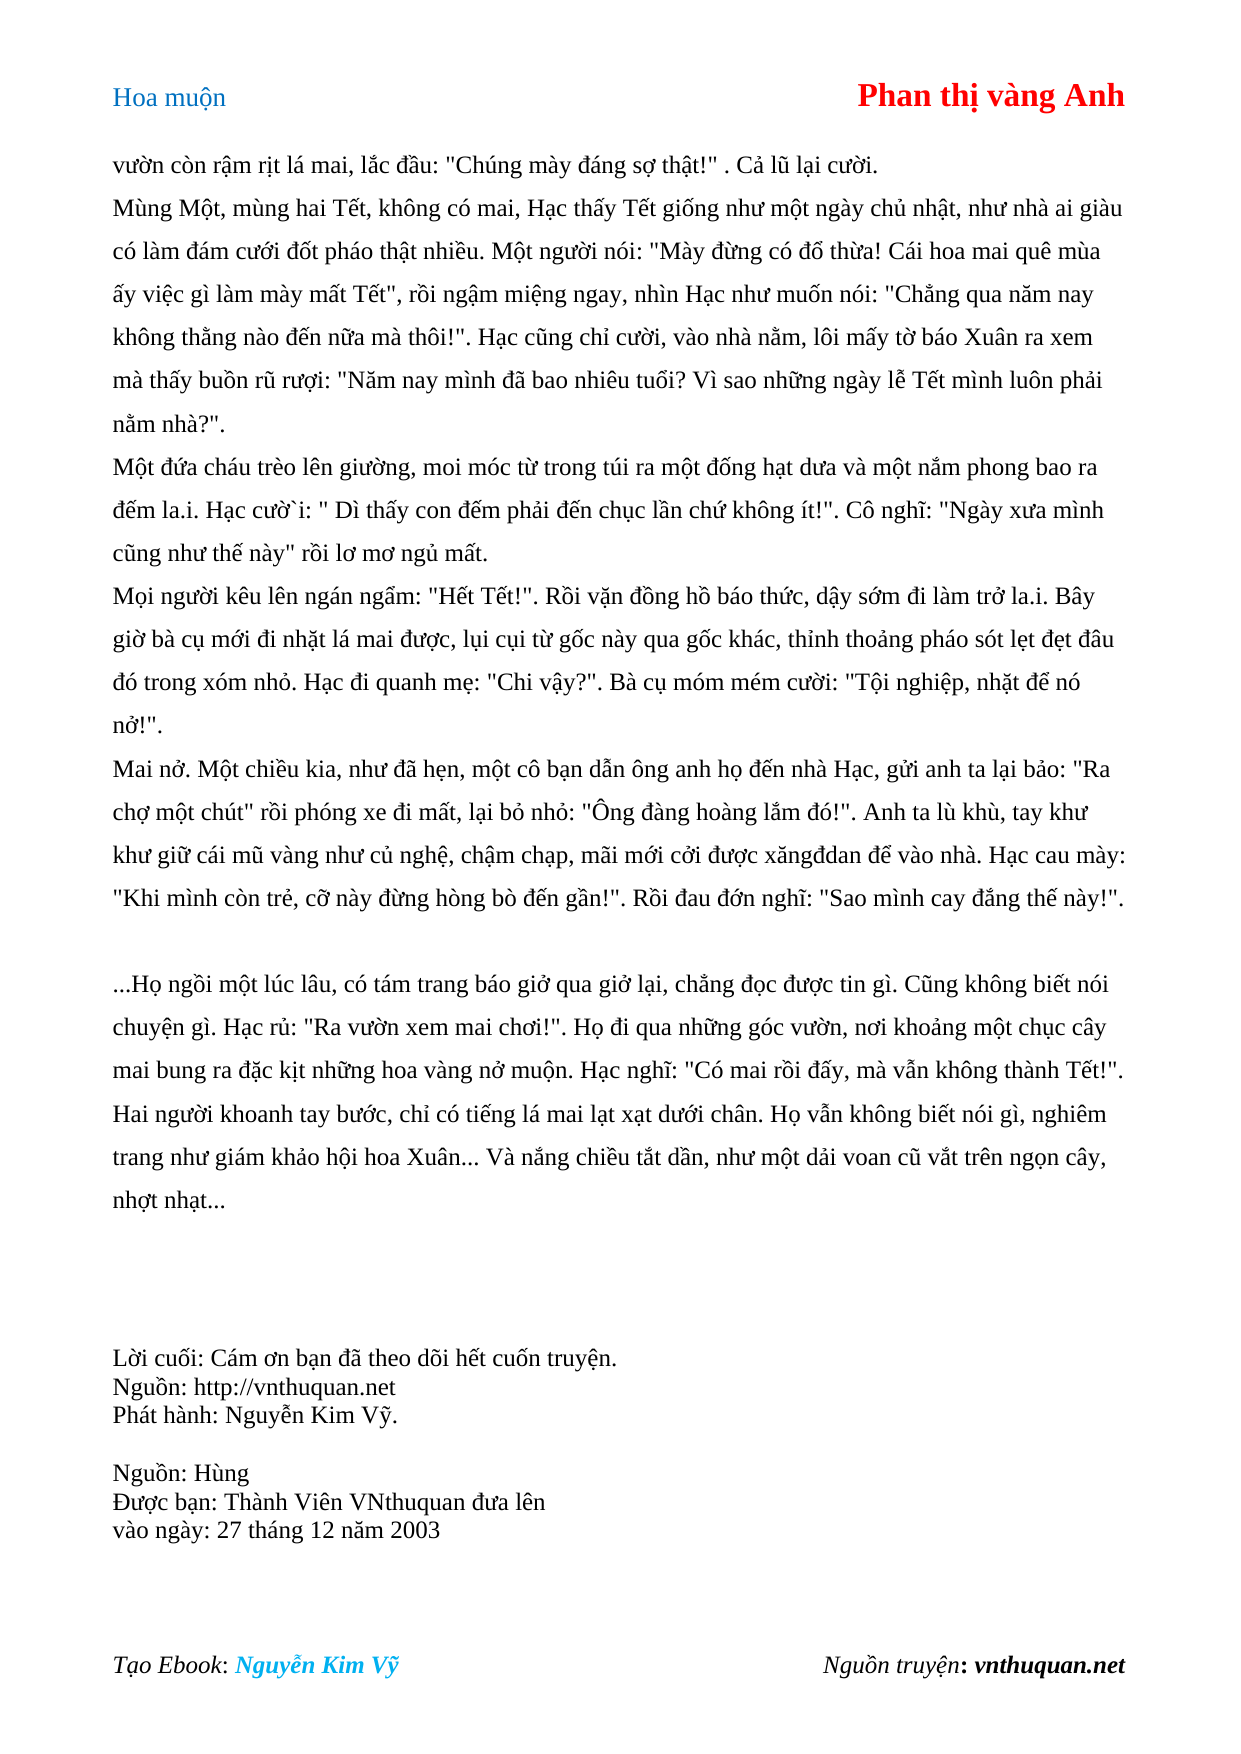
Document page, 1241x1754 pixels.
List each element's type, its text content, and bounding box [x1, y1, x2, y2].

text Lời cuối: Cám ơn bạn đã theo dõi hết cuốn truyện. Nguồn: http://vnthuquan.net Phát hành: Nguyễn Kim Vỹ. Nguồn: Hùng Được bạn: Thành Viên VNthuquan đưa lên vào ngày: 27 tháng 12 năm 2003 [112, 1314, 1128, 1544]
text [112, 150, 1128, 1300]
